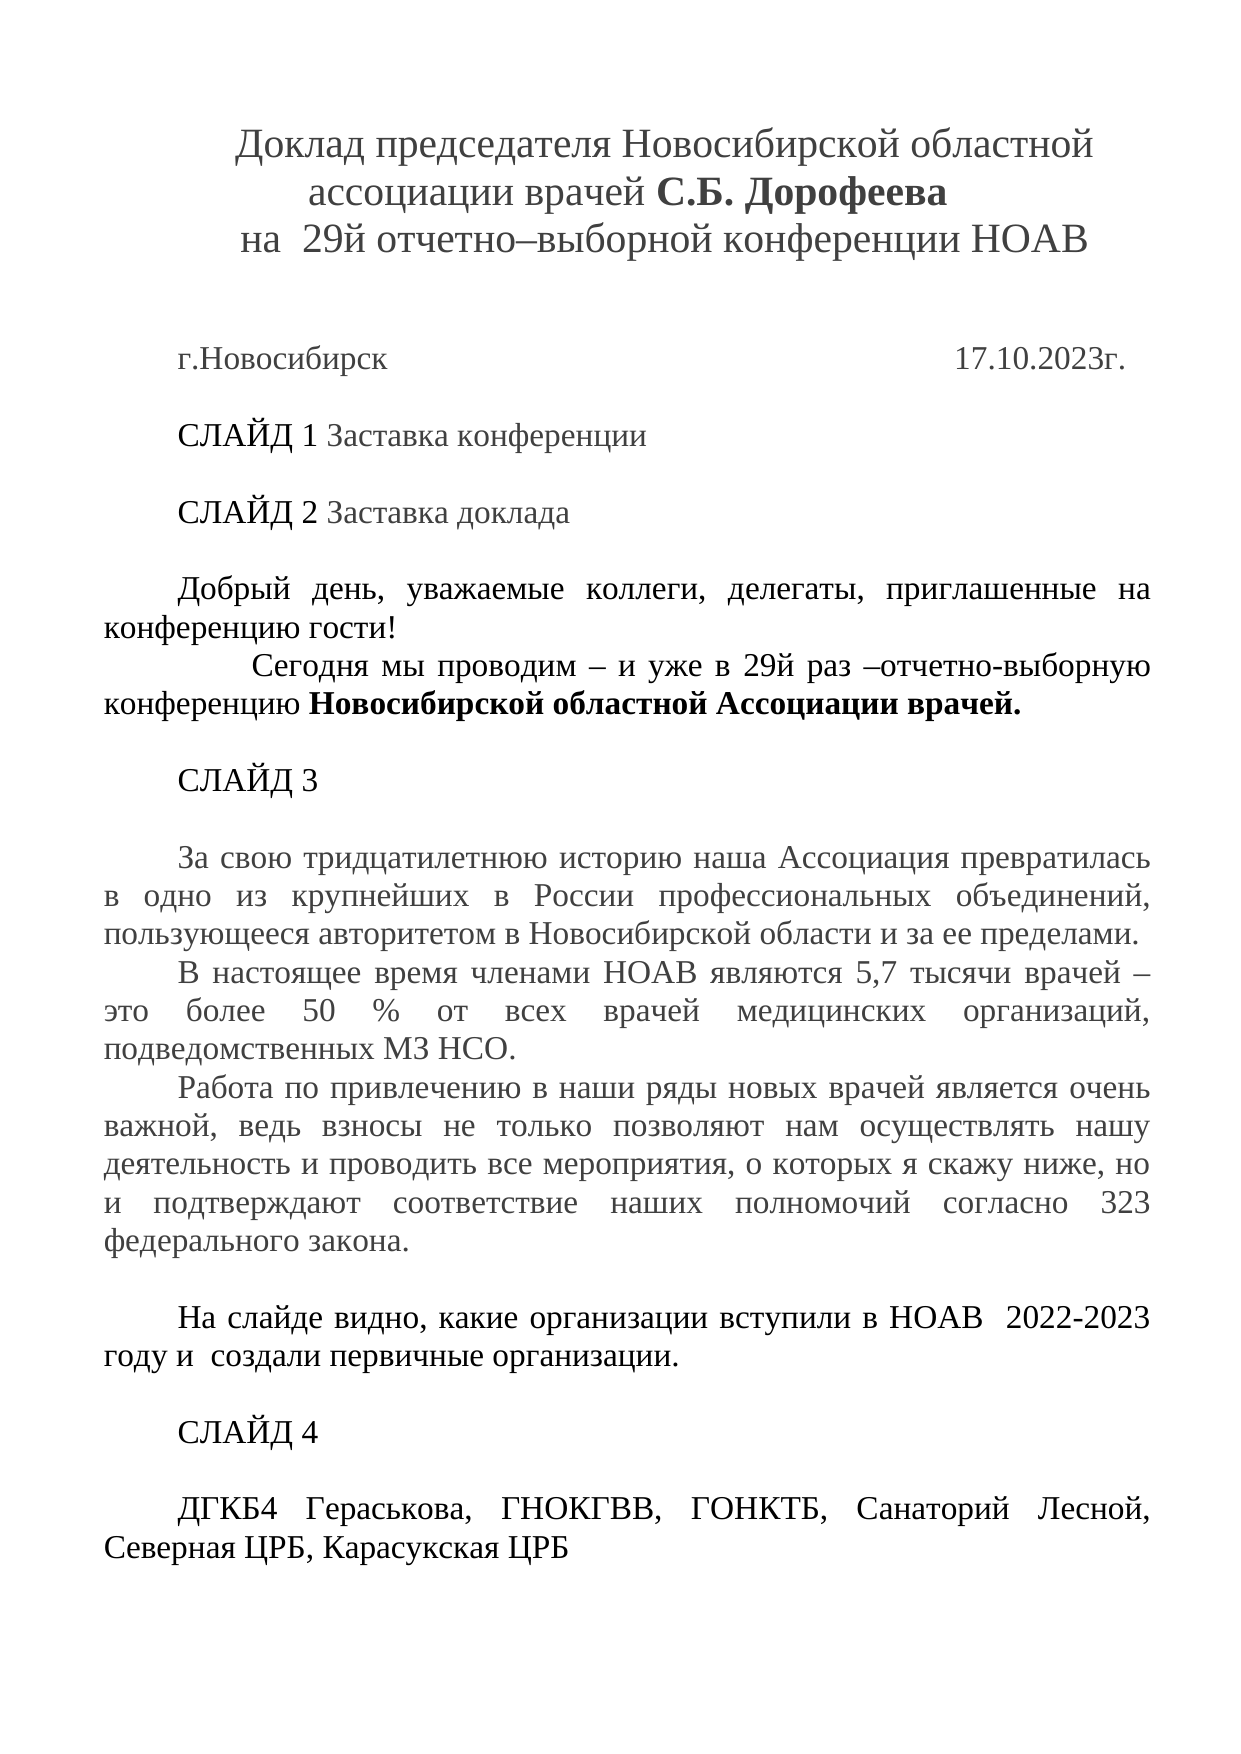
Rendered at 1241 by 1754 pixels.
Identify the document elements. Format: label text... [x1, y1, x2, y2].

text СЛАЙД Заставка конференции [103, 415, 1152, 453]
text Доклад председателя Новосибирской областной ассоциации врачей С.Б. Дорофеева [103, 118, 1152, 214]
text СЛАЙД [103, 1412, 1152, 1450]
text Сегодня мы проводим – и уже в 29й раз –отчетно-выборную конференцию Новосибирской областной Ассоциации врачей. [103, 645, 1152, 722]
text Работа по привлечению в наши ряды новых врачей является очень важной, ведь взносы не только позволяют нам осуществлять нашу деятельность и проводить все мероприятия, о которых я скажу ниже, но и подтверждают соответствие наших полномочий согласно 323 федерального закона. [103, 1067, 1152, 1258]
text СЛАЙД [103, 760, 1152, 798]
text За свою тридцатилетнюю историю наша Ассоциация превратилась в одно из крупнейших в России профессиональных объединений, пользующееся авторитетом в Новосибирской области и за ее пределами. [103, 837, 1152, 952]
text ДГКБ4 Гераськова, ГНОКГВВ, ГОНКТБ, Санаторий Лесной, Северная ЦРБ, Карасукская ЦРБ [103, 1488, 1152, 1565]
text На слайде видно, какие организации вступили в НОАВ 2022-2023 году и создали первичные организации. [103, 1297, 1152, 1373]
text Добрый день, уважаемые коллеги, делегаты, приглашенные на конференцию гости! [103, 568, 1152, 645]
text г.Новосибирск 17.10.2023г. [103, 338, 1152, 377]
text на 29й отчетно–выборной конференции НОАВ [103, 214, 1152, 262]
text В настоящее время членами НОАВ являются 5,7 тысячи врачей – это более 50 % от всех врачей медицинских организаций, подведомственных МЗ НСО. [103, 952, 1152, 1067]
text СЛАЙД Заставка доклада [103, 492, 1152, 530]
